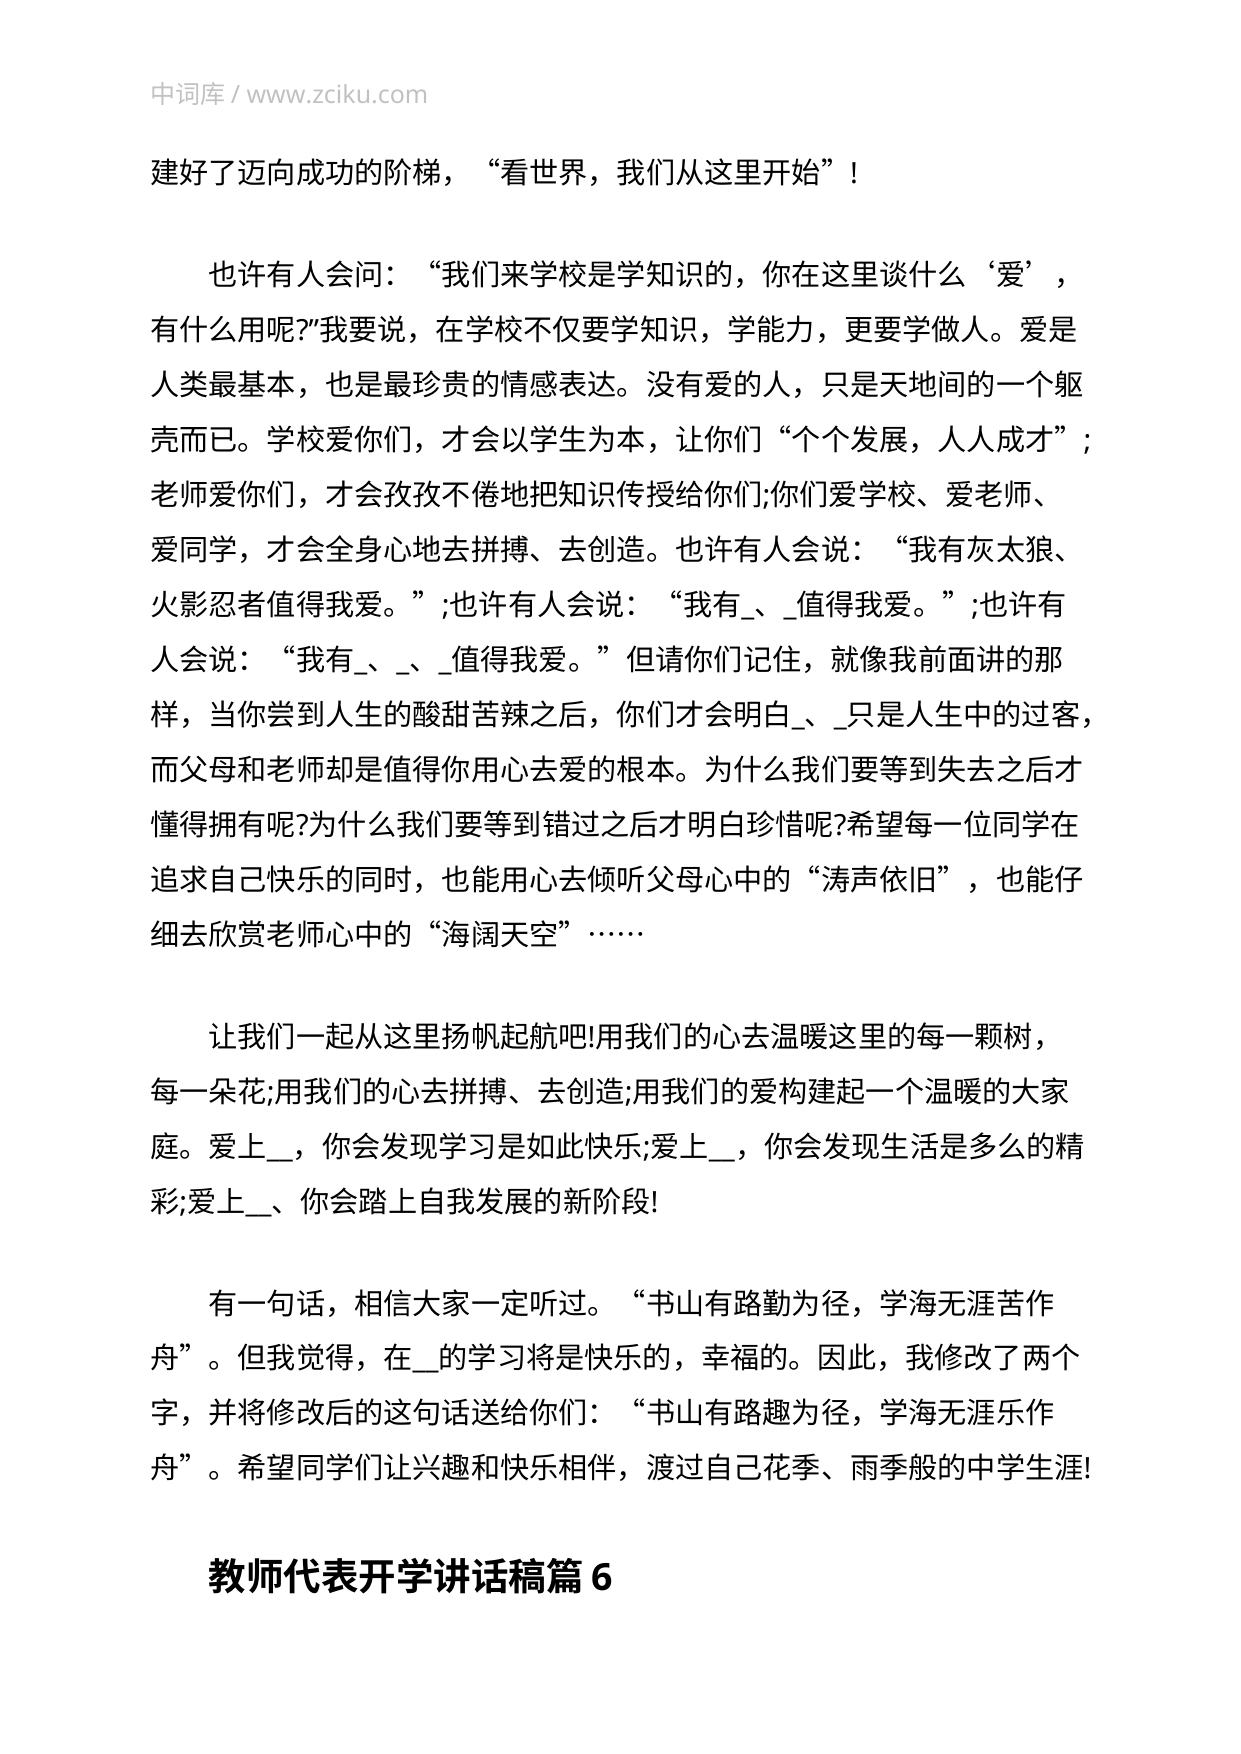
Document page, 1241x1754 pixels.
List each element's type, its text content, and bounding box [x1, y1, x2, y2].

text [150, 150, 1090, 192]
text 也许有人会问：“我们来学校是学知识的，你在这里谈什么‘爱’，有什么用呢?”我要说，在学校不仅要学知识，学能力，更要学做人。爱是人类最基本，也是最珍贵的情感表达。没有爱的人，只是天地间的一个躯壳而已。学校爱你们，才会以学生为本，让你们“个个发展，人人成才”;老师爱你们，才会孜孜不倦地把知识传授给你们;你们爱学校、爱老师、爱同学，才会全身心地去拼搏、去创造。也许有人会说：“我有灰太狼、火影忍者值得我爱。”;也许有人会说：“我有_、_值得我爱。”;也许有人会说：“我有_、_、_值得我爱。”但请你们记住，就像我前面讲的那样，当你尝到人生的酸甜苦辣之后，你们才会明白_、_只是人生中的过客，而父母和老师却是值得你用心去爱的根本。为什么我们要等到失去之后才懂得拥有呢?为什么我们要等到错过之后才明白珍惜呢?希望每一位同学在追求自己快乐的同时，也能用心去倾听父母心中的“涛声依旧”，也能仔细去欣赏老师心中的“海阔天空”…… [150, 252, 1090, 954]
text 让我们一起从这里扬帆起航吧!用我们的心去温暖这里的每一颗树，每一朵花;用我们的心去拼搏、去创造;用我们的爱构建起一个温暖的大家庭。爱上__，你会发现学习是如此快乐;爱上__，你会发现生活是多么的精彩;爱上__、你会踏上自我发展的新阶段! [150, 1013, 1090, 1221]
text 教师代表开学讲话稿篇6 [150, 1547, 1090, 1601]
text 有一句话，相信大家一定听过。“书山有路勤为径，学海无涯苦作舟”。但我觉得，在__的学习将是快乐的，幸福的。因此，我修改了两个字，并将修改后的这句话送给你们：“书山有路趣为径，学海无涯乐作舟”。希望同学们让兴趣和快乐相伴，渡过自己花季、雨季般的中学生涯! [150, 1280, 1090, 1487]
